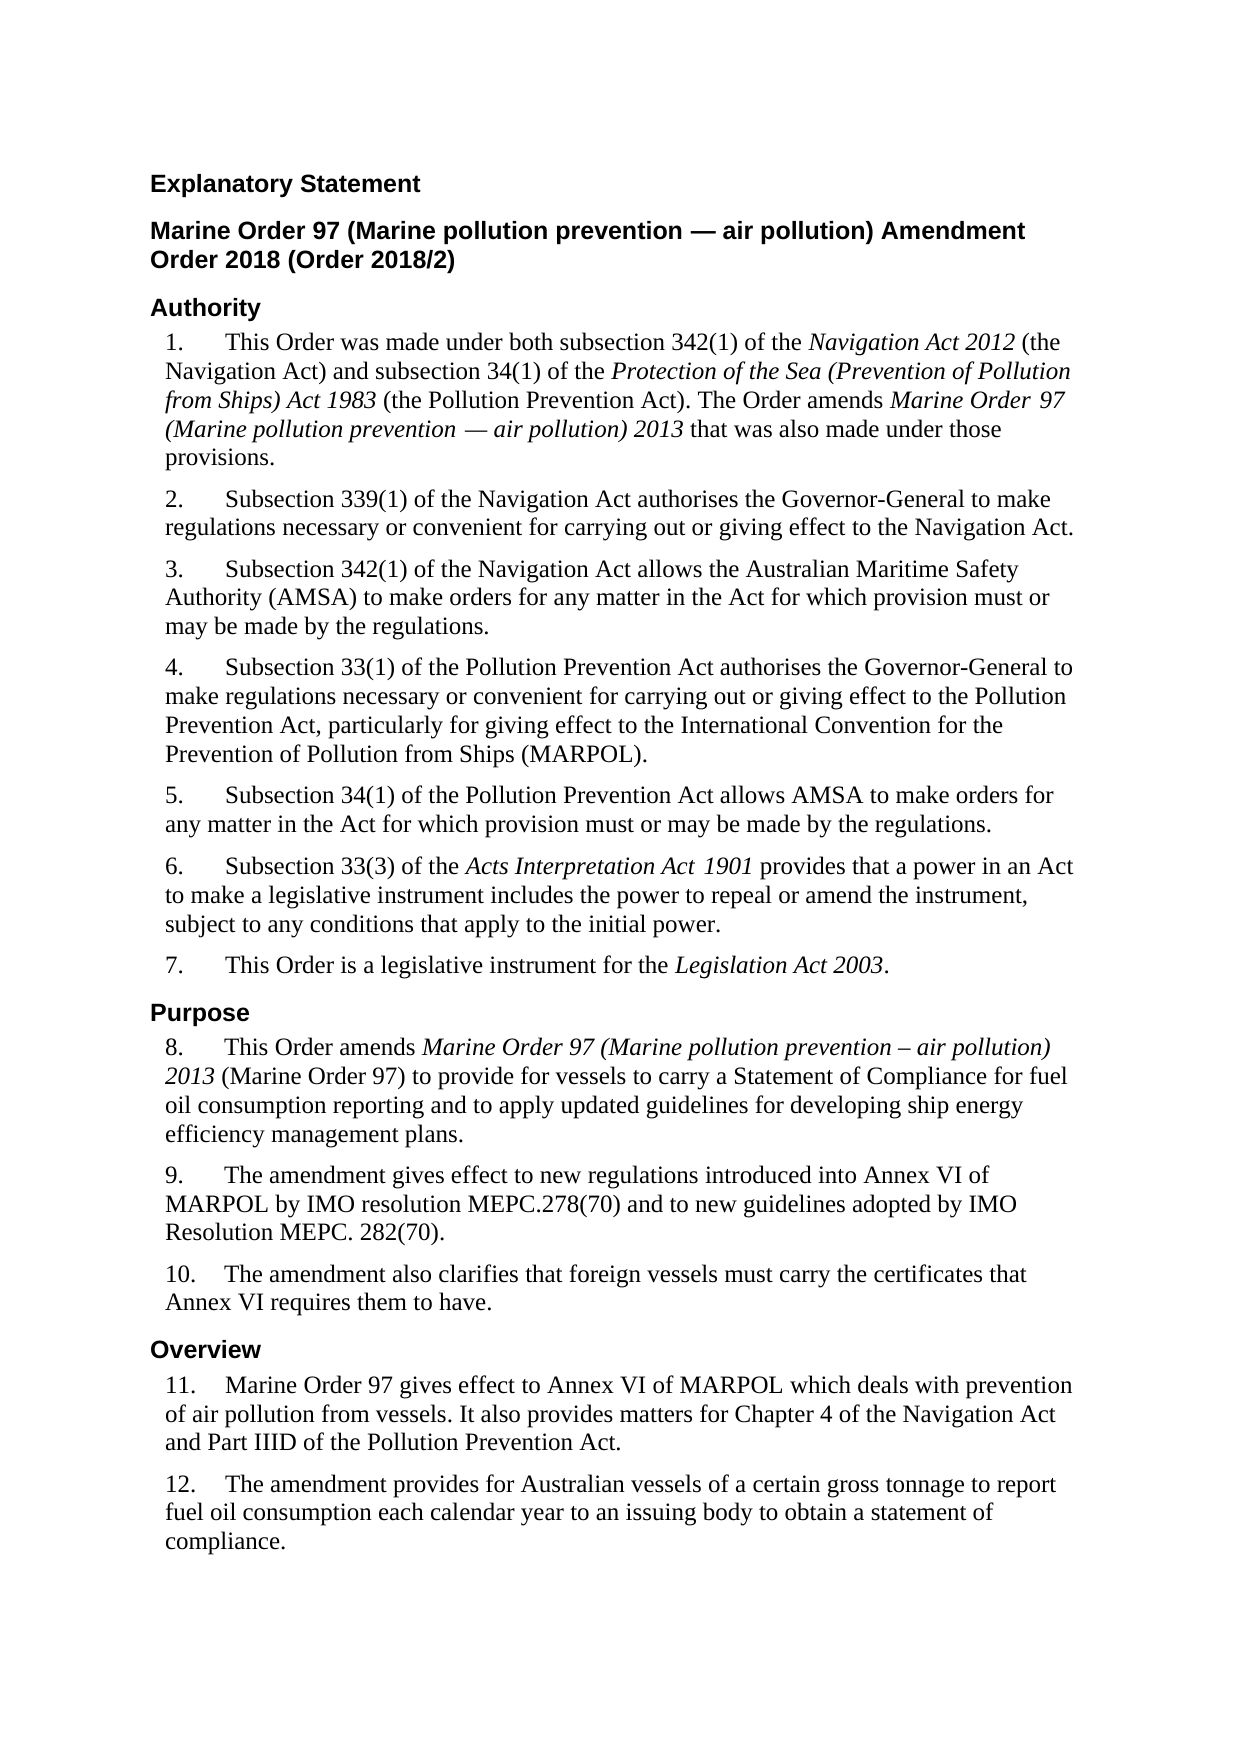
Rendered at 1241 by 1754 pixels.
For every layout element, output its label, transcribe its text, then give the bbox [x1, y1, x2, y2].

text This Order was made under both subsection 342(1) of the Navigation Act 2012 (the Navigation Act) and subsection 34(1) of the Protection of the Sea (Prevention of Pollution from Ships) Act 1983 (the Pollution Prevention Act). The Order amends Marine Order 97 (Marine pollution prevention — air pollution) 2013 that was also made under those provisions. [165, 327, 1090, 471]
subtitle Authority [150, 292, 1090, 321]
text Subsection 342(1) of the Navigation Act allows the Australian Maritime Safety Authority (AMSA) to make orders for any matter in the Act for which provision must or may be made by the regulations. [165, 554, 1090, 640]
text This Order is a legislative instrument for the Legislation Act 2003. [165, 950, 1090, 979]
text Subsection 33(1) of the Pollution Prevention Act authorises the Governor-General to make regulations necessary or convenient for carrying out or giving effect to the Pollution Prevention Act, particularly for giving effect to the International Convention for the Prevention of Pollution from Ships (MARPOL). [165, 652, 1090, 767]
text Subsection 339(1) of the Navigation Act authorises the Governor-General to make regulations necessary or convenient for carrying out or giving effect to the Navigation Act. [165, 484, 1090, 541]
text Subsection 33(3) of the Acts Interpretation Act 1901 provides that a power in an Act to make a legislative instrument includes the power to repeal or amend the instrument, subject to any conditions that apply to the initial power. [466, 850, 1090, 937]
text This Order amends Marine Order 97 (Marine pollution prevention – air pollution) 2013 (Marine Order 97) to provide for vessels to carry a Statement of Compliance for fuel oil consumption reporting and to apply updated guidelines for developing ship energy efficiency management plans. [165, 1032, 1090, 1147]
text The amendment provides for Australian vessels of a certain gross tonnage to report fuel oil consumption each calendar year to an issuing body to obtain a statement of compliance. [165, 1469, 1090, 1555]
text The amendment also clarifies that foreign vessels must carry the certificates that Annex VI requires them to have. [165, 1259, 1090, 1316]
text Marine Order 97 gives effect to Annex VI of MARPOL which deals with prevention of air pollution from vessels. It also provides matters for Chapter 4 of the Navigation Act and Part IIID of the Pollution Prevention Act. [165, 1370, 1090, 1456]
subtitle Marine Order 97 (Marine pollution prevention — air pollution) Amendment Order 2018 (Order 2018/2) [150, 216, 1090, 274]
subtitle Explanatory Statement [150, 169, 1090, 197]
subtitle Overview [150, 1335, 1090, 1364]
subtitle Purpose [150, 997, 1090, 1026]
text Subsection 34(1) of the Pollution Prevention Act allows AMSA to make orders for any matter in the Act for which provision must or may be made by the regulations. [165, 780, 1090, 837]
text The amendment gives effect to new regulations introduced into Annex VI of MARPOL by IMO resolution MEPC.278(70) and to new guidelines adopted by IMO Resolution MEPC. 282(70). [165, 1160, 1090, 1246]
